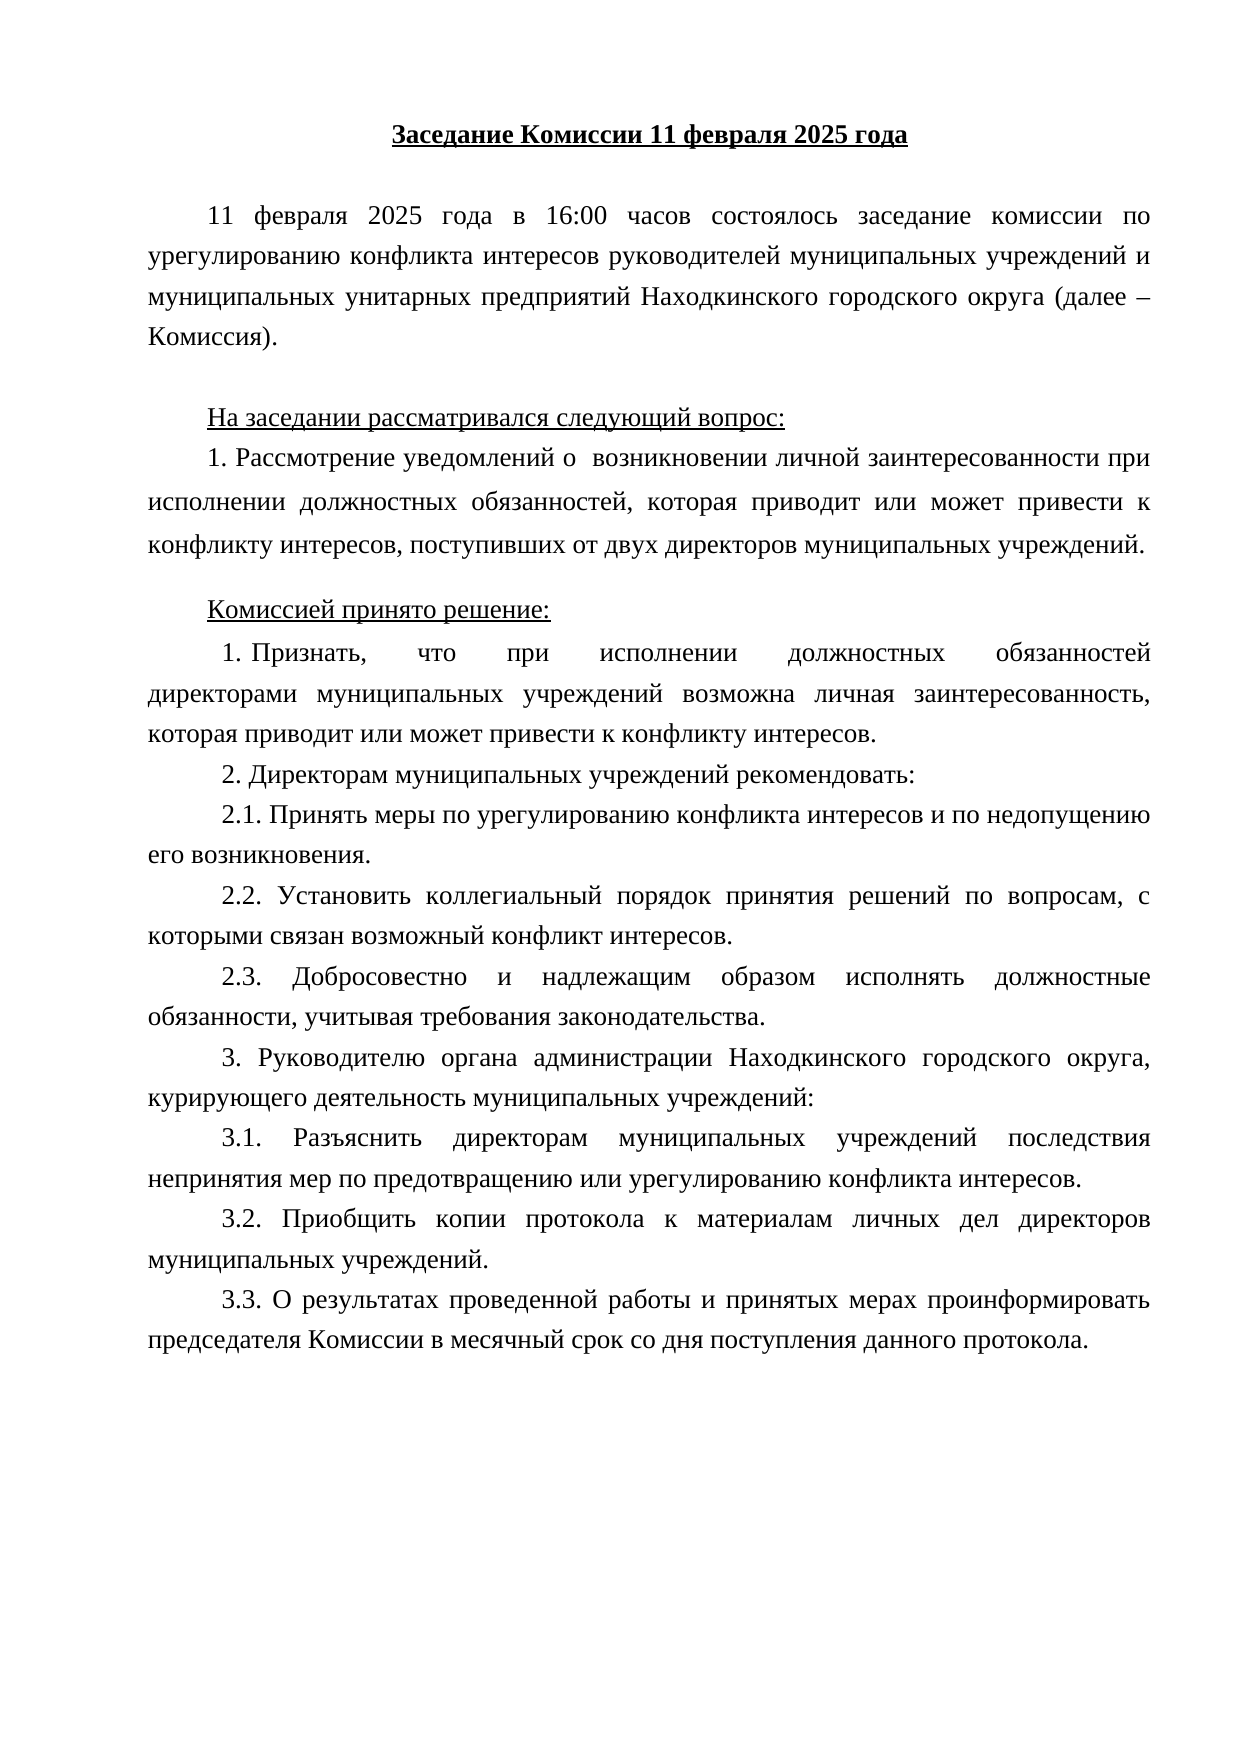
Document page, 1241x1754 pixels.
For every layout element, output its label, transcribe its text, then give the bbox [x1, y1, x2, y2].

text На заседании рассматривался следующий вопрос: [148, 401, 1152, 432]
text Заседание Комиссии 11 февраля 2025 года [148, 118, 1152, 149]
text 2.2. Установить коллегиальный порядок принятия решений по вопросам, с которыми связан возможный конфликт интересов. [148, 879, 1152, 951]
text 3.2. Приобщить копии протокола к материалам личных дел директоров муниципальных учреждений. [148, 1202, 1152, 1274]
text 3.3. О результатах проведенной работы и принятых мерах проинформировать председателя Комиссии в месячный срок со дня поступления данного протокола. [148, 1283, 1152, 1355]
text Комиссией принято решение: [148, 593, 1152, 624]
text 1. Рассмотрение уведомлений о возникновении личной заинтересованности при исполнении должностных обязанностей, которая приводит или может привести к конфликту интересов, поступивших от двух директоров муниципальных учреждений. [148, 441, 1152, 560]
list Признать, что при исполнении должностных обязанностей директорами муниципальных учреждений возможна личная заинтересованность, которая приводит или может привести к конфликту интересов. [148, 636, 1152, 748]
text 3.1. Разъяснить директорам муниципальных учреждений последствия непринятия мер по предотвращению или урегулированию конфликта интересов. [148, 1121, 1152, 1193]
text 2.1. Принять меры по урегулированию конфликта интересов и по недопущению его возникновения. [148, 798, 1152, 870]
text 11 февраля 2025 года в 16:00 часов состоялось заседание комиссии по урегулированию конфликта интересов руководителей муниципальных учреждений и муниципальных унитарных предприятий Находкинского городского округа (далее – Комиссия). [148, 199, 1152, 351]
text 2.3. Добросовестно и надлежащим образом исполнять должностные обязанности, учитывая требования законодательства. [148, 960, 1152, 1031]
text 2. Директорам муниципальных учреждений рекомендовать: [148, 758, 1152, 789]
text 3. Руководителю органа администрации Находкинского городского округа, курирующего деятельность муниципальных учреждений: [148, 1041, 1152, 1112]
